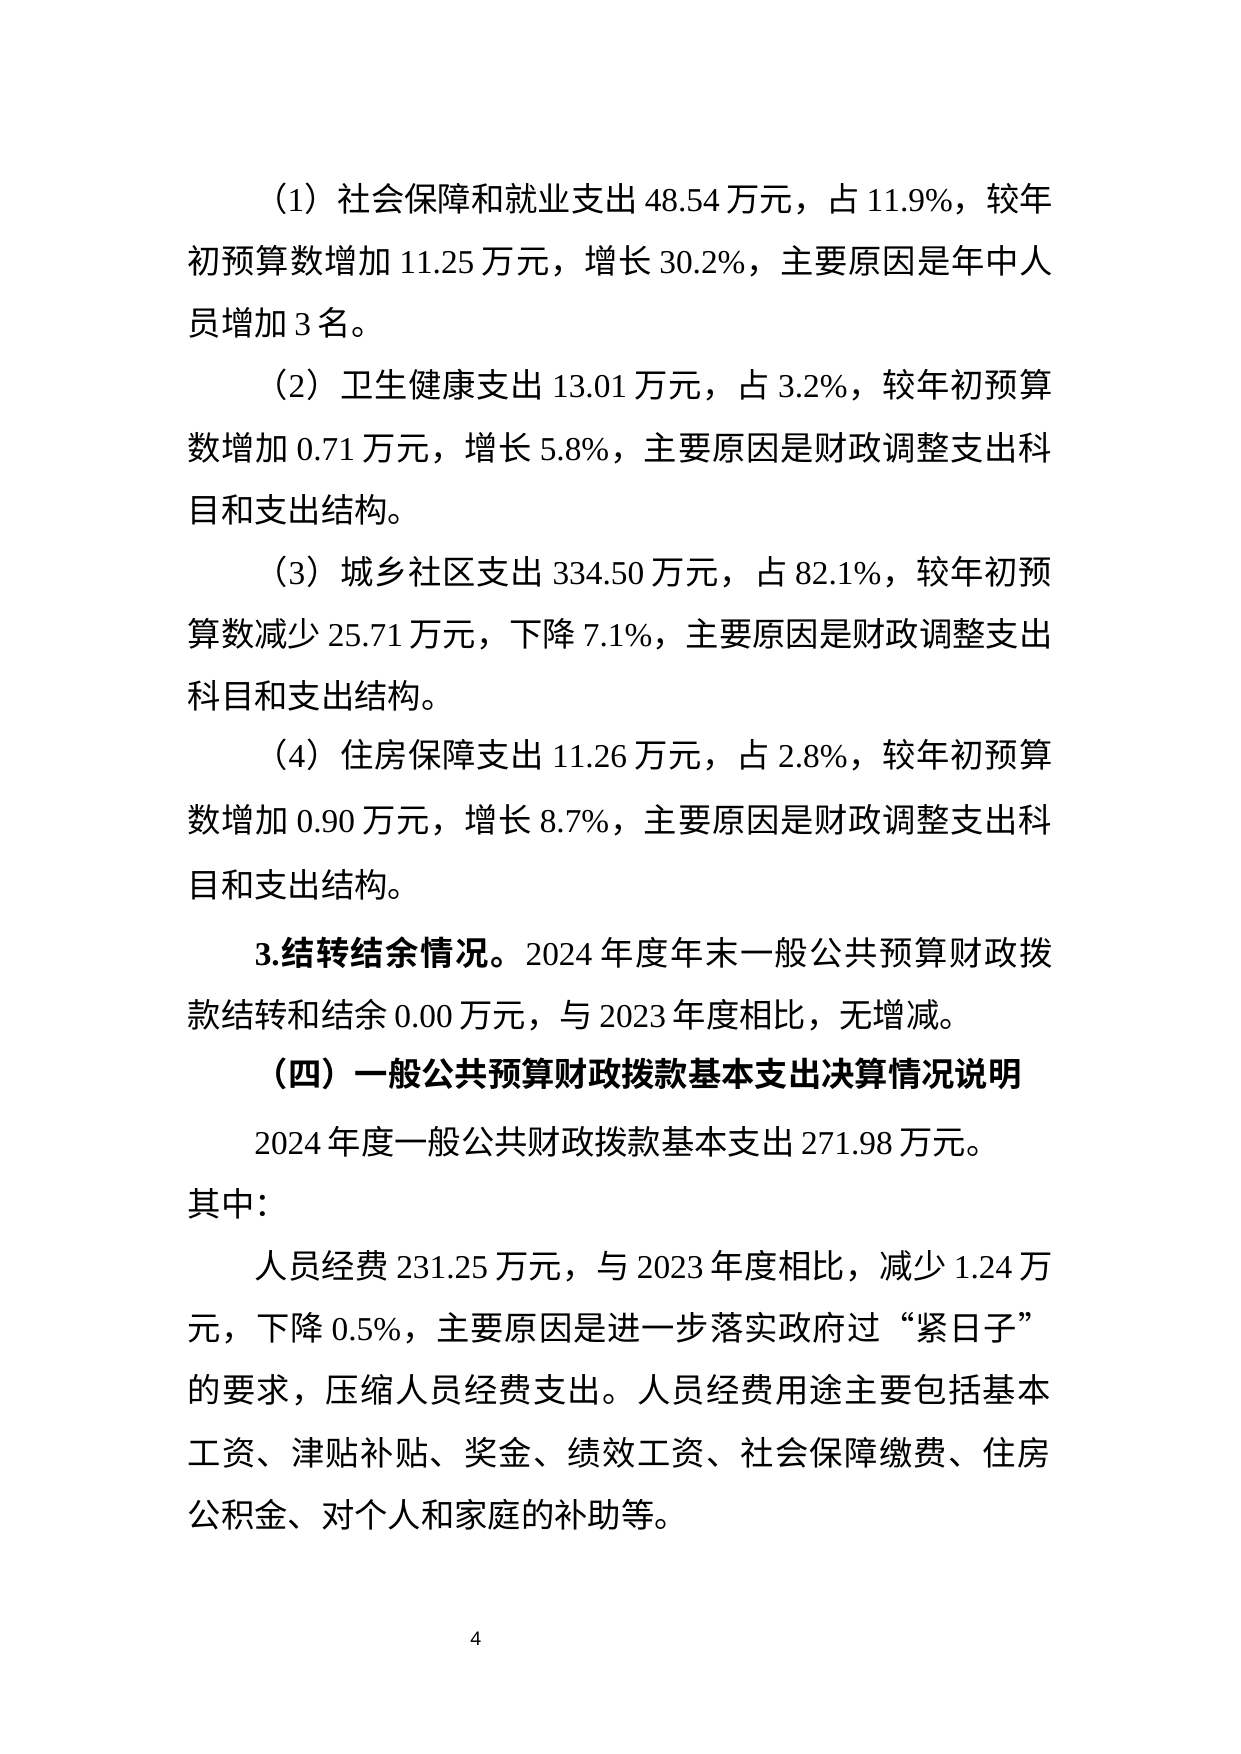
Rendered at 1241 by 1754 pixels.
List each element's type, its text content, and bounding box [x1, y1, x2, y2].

text （3）城乡社区支出334.50万元，占82.1%，较年初预算数减少25.71万元，下降7.1%，主要原因是财政调整支出科目和支出结构。 [187, 534, 1053, 721]
text 3.结转结余情况。2024年度年末一般公共预算财政拨款结转和结余0.00万元，与2023年度相比，无增减。 [187, 916, 1053, 1040]
text （1）社会保障和就业支出48.54万元，占11.9%，较年初预算数增加11.25万元，增长30.2%，主要原因是年中人员增加3名。 [187, 162, 1053, 348]
text 人员经费231.25万元，与2023年度相比，减少1.24万元，下降0.5%，主要原因是进一步落实政府过“紧日子”的要求，压缩人员经费支出。人员经费用途主要包括基本工资、津贴补贴、奖金、绩效工资、社会保障缴费、住房公积金、对个人和家庭的补助等。 [187, 1229, 1053, 1539]
text 2024年度一般公共财政拨款基本支出271.98万元。 [187, 1105, 1053, 1167]
text 其中： [187, 1167, 1053, 1229]
text （四）一般公共预算财政拨款基本支出决算情况说明 [187, 1040, 1053, 1105]
text （4）住房保障支出11.26万元，占2.8%，较年初预算数增加0.90万元，增长8.7%，主要原因是财政调整支出科目和支出结构。 [187, 721, 1053, 916]
text （2）卫生健康支出13.01万元，占3.2%，较年初预算数增加0.71万元，增长5.8%，主要原因是财政调整支出科目和支出结构。 [187, 348, 1053, 534]
